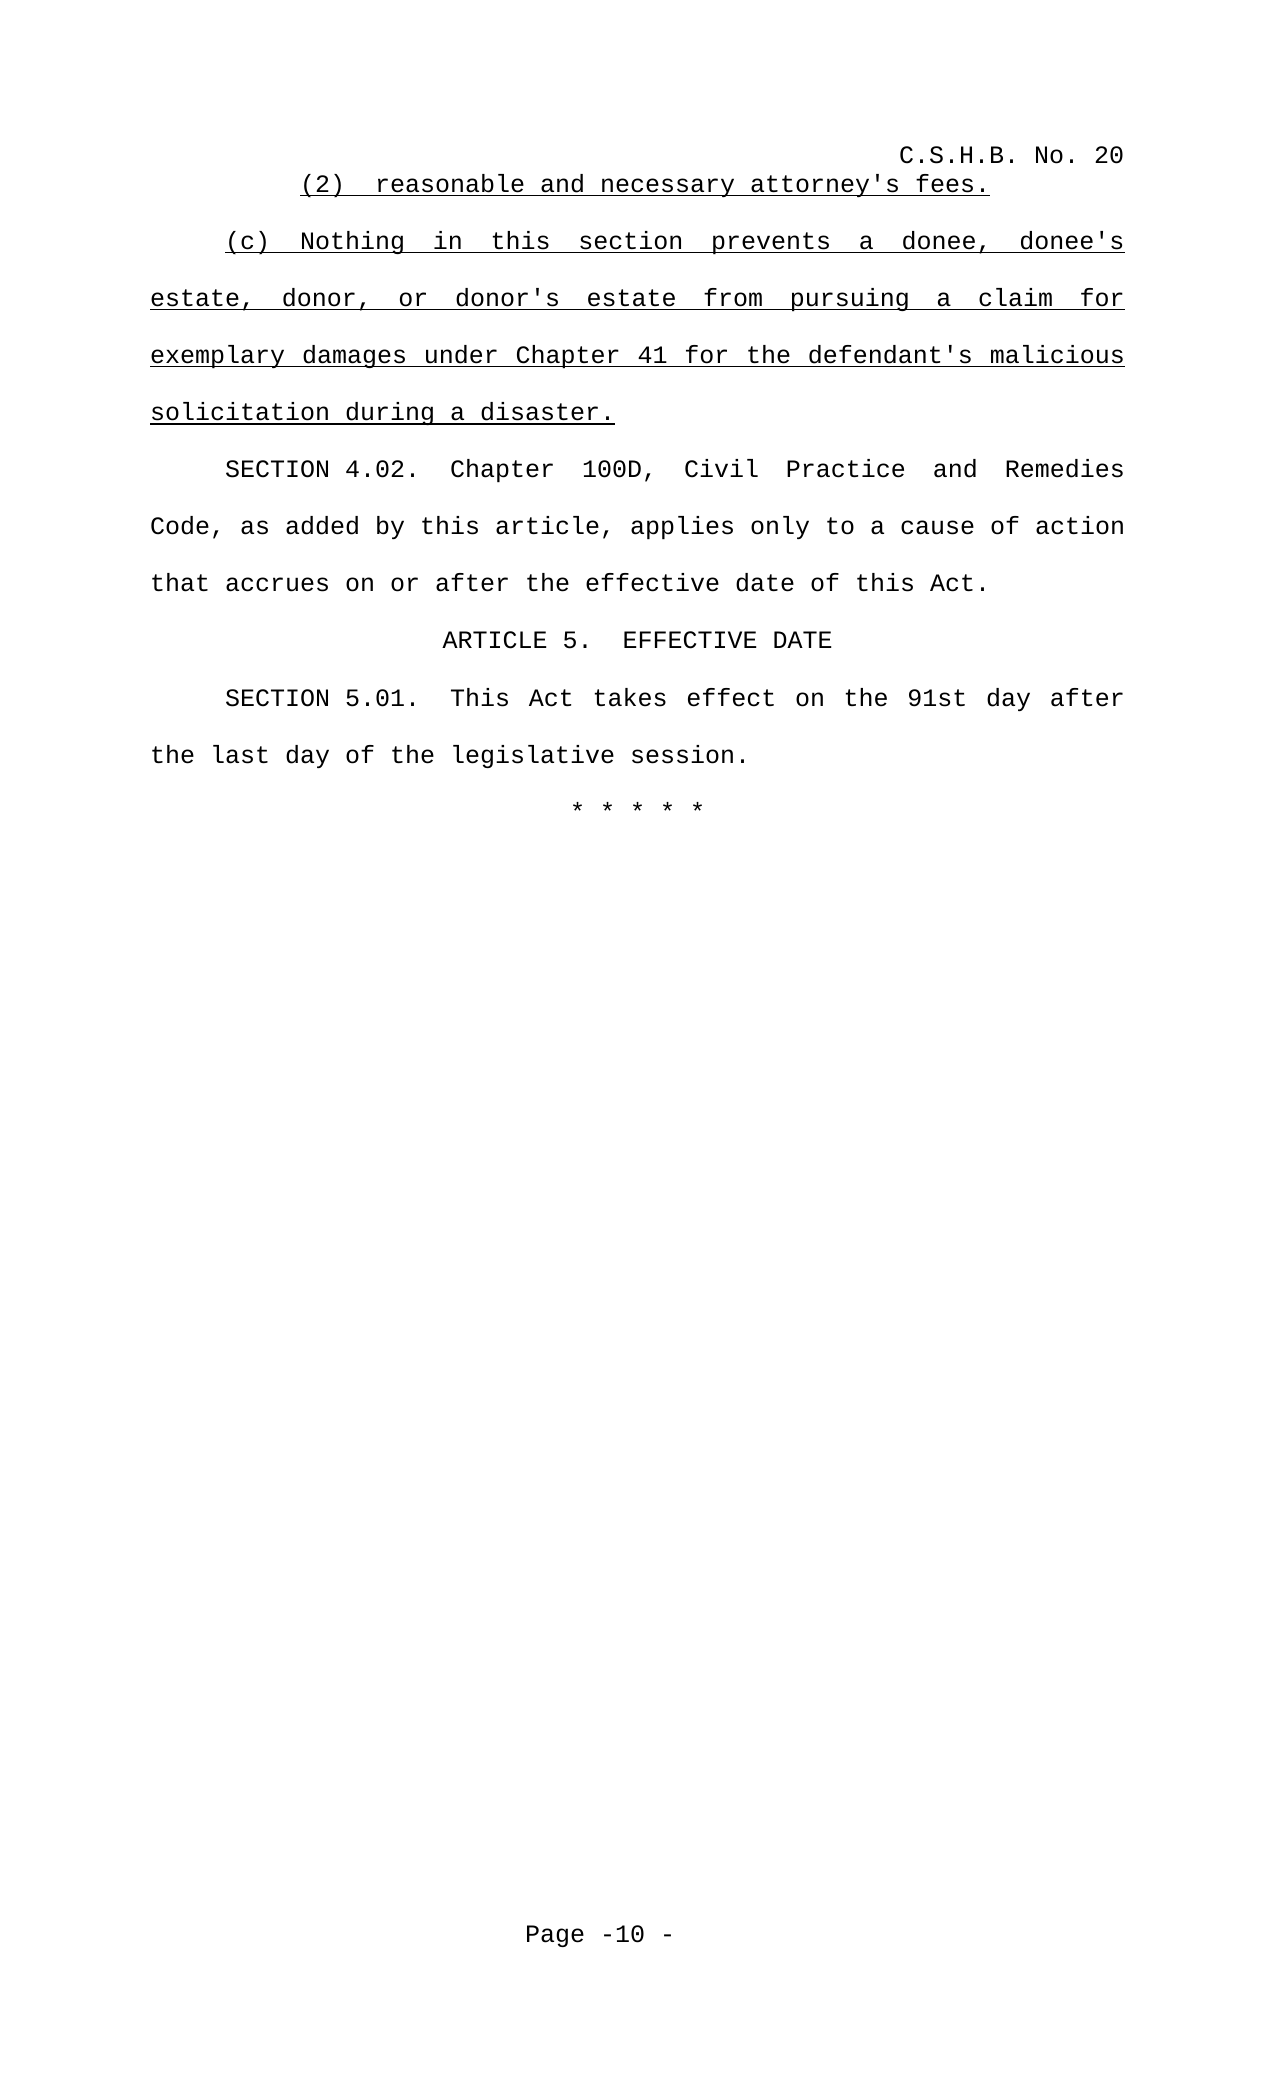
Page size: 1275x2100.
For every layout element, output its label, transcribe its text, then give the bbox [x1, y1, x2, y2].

text (c) Nothing in this section prevents a donee, donee's estate, donor, or donor's estate from pursuing a claim for exemplary damages under Chapter 41 for the defendant's malicious solicitation during a disaster. [150, 367, 1125, 428]
text SECTION 5.01. This Act takes effect on the 91st day after the last day of the legislative session. [150, 685, 1125, 771]
text (c) Nothing in this section prevents a donee, donee's estate, donor, or donor's estate from pursuing a claim for exemplary damages under Chapter 41 for the defendant's malicious solicitation during a disaster. [150, 228, 1125, 309]
text ARTICLE 5. EFFECTIVE DATE [150, 628, 1125, 656]
text SECTION 4.02. Chapter 100D, Civil Practice and Remedies Code, as added by this article, applies only to a cause of action that accrues on or after the effective date of this Act. [150, 457, 1125, 599]
text (c) Nothing in this section prevents a donee, donee's estate, donor, or donor's estate from pursuing a claim for exemplary damages under Chapter 41 for the defendant's malicious solicitation during a disaster. [150, 310, 1125, 366]
text * * * * * [150, 799, 1125, 828]
text (2) reasonable and necessary attorney's fees. [150, 171, 1125, 200]
